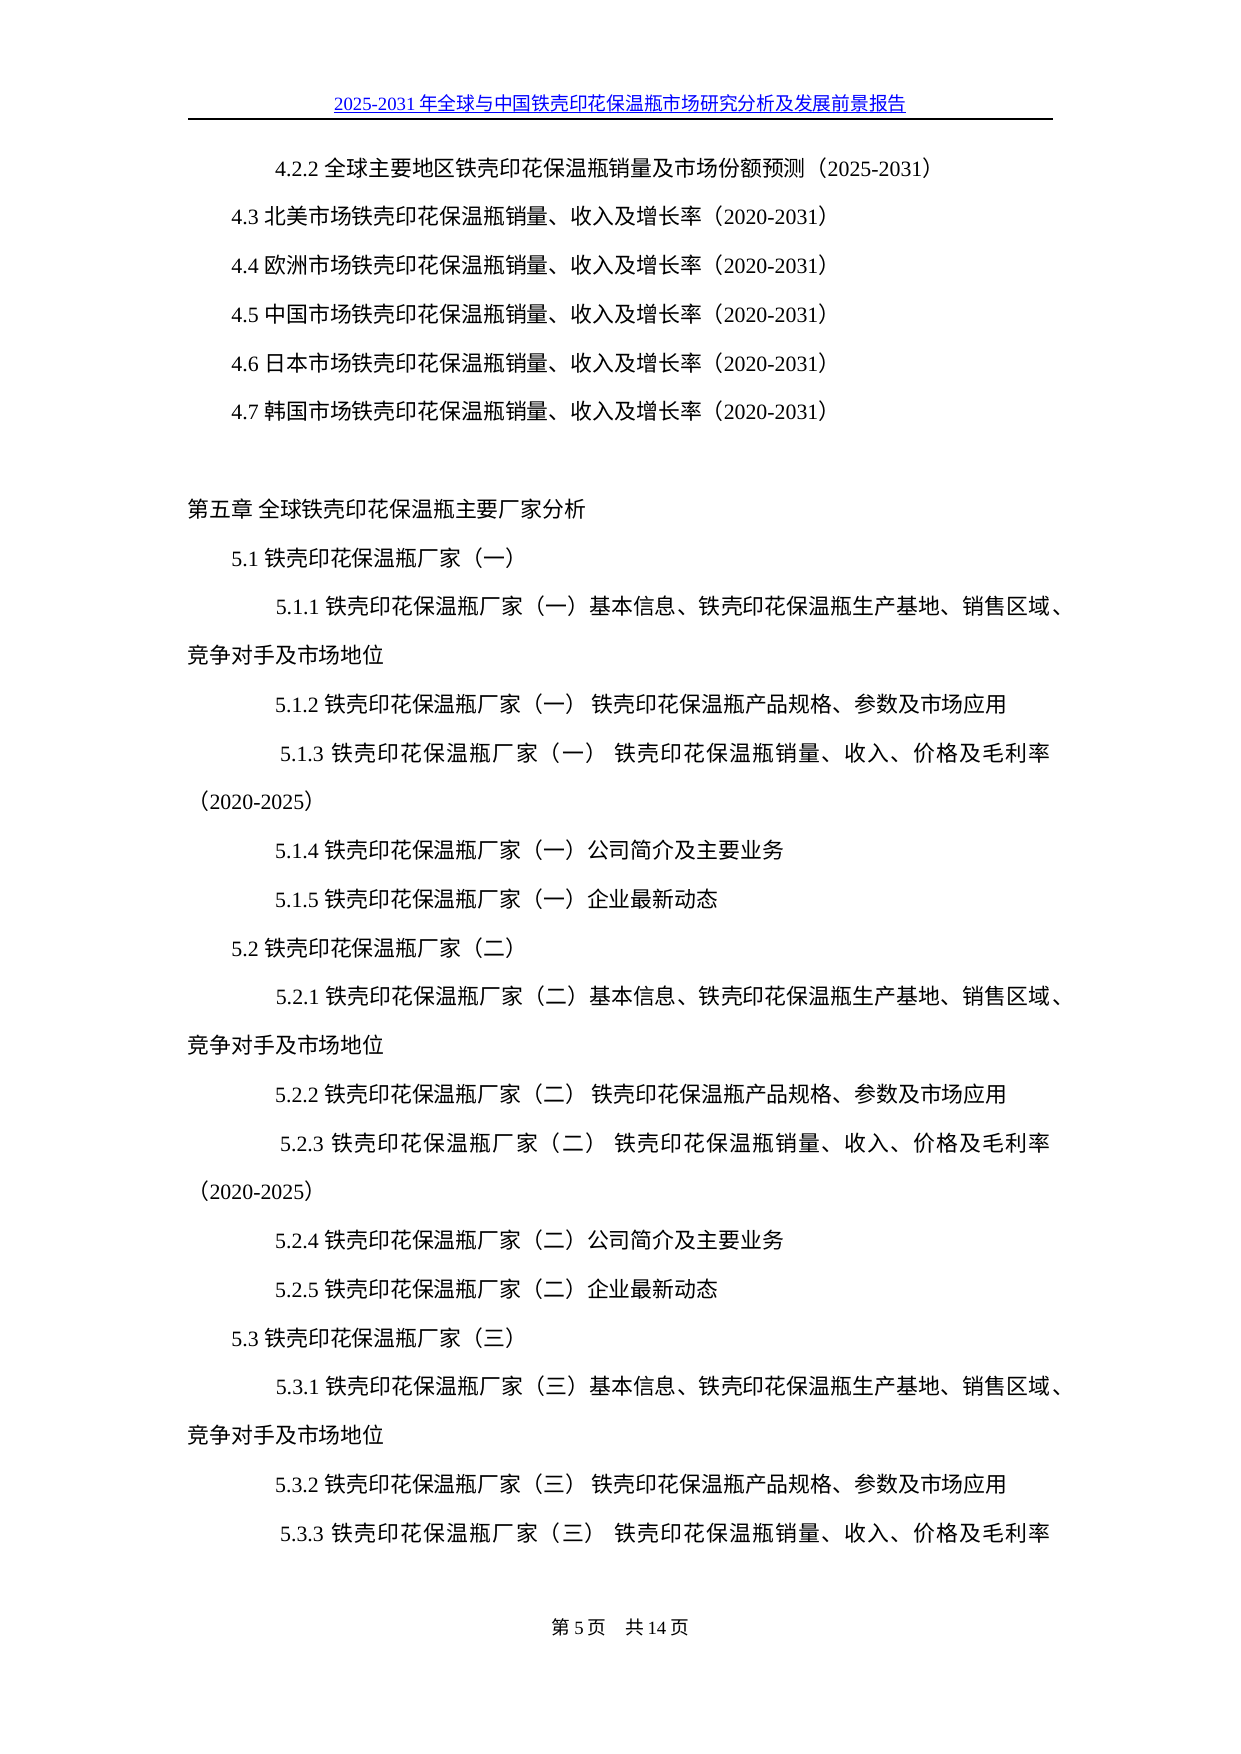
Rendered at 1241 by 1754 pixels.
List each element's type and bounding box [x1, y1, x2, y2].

text [187, 150, 1053, 1548]
